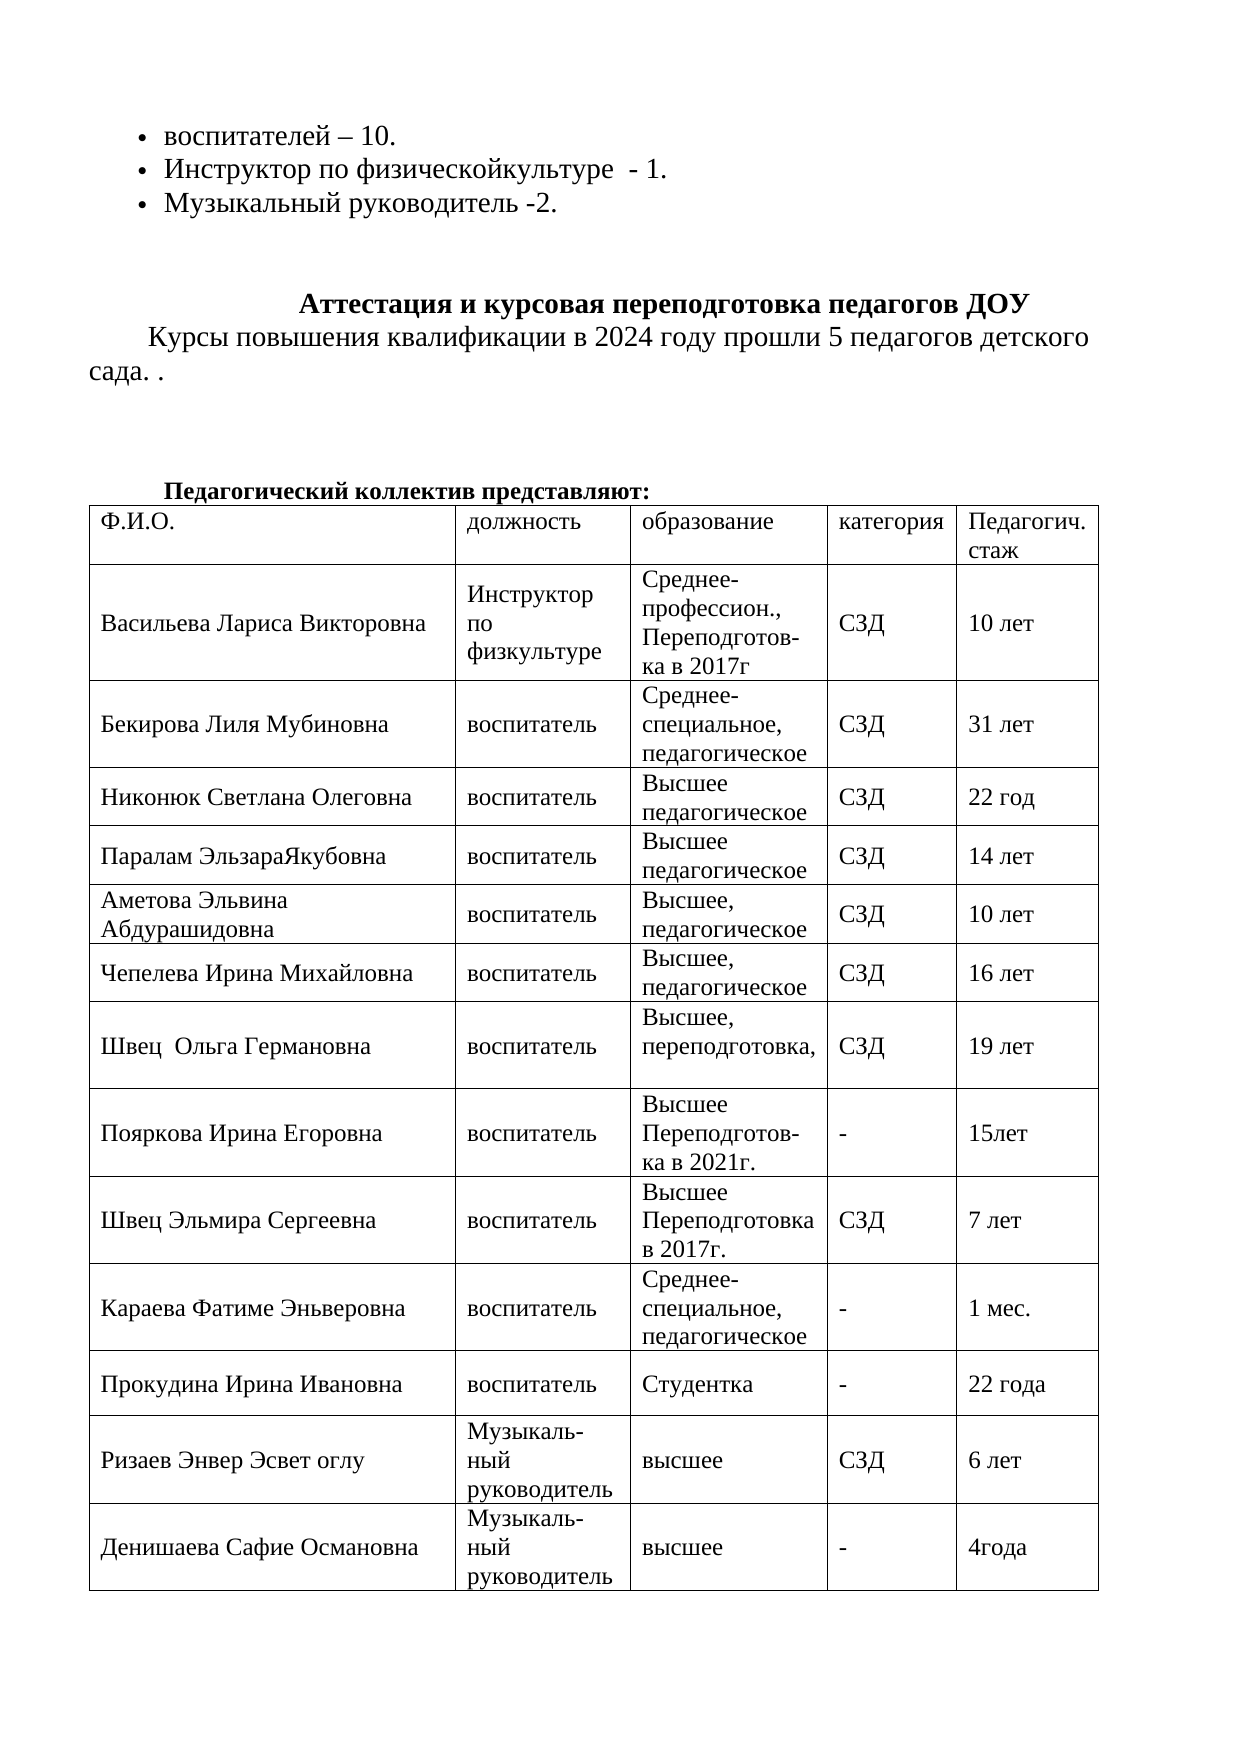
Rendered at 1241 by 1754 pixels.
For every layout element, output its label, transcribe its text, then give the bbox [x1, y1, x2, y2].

table_cell 19 лет [957, 1002, 1098, 1088]
table_cell СЗД [828, 1002, 956, 1088]
table_cell - [828, 1089, 956, 1176]
table_cell Среднее- профессион., Переподготов-ка в 2017г [631, 565, 827, 679]
table_cell СЗД [828, 1416, 956, 1502]
table_cell - [828, 1504, 956, 1590]
table_header должность [456, 506, 630, 563]
table_cell Музыкаль-ный руководитель [456, 1416, 630, 1502]
table_cell высшее [631, 1416, 827, 1502]
table_cell СЗД [828, 826, 956, 884]
table_cell 10 лет [957, 885, 1098, 942]
table_cell Чепелева Ирина Михайловна [90, 944, 455, 1001]
table_cell Высшее, переподготовка, [631, 1002, 827, 1088]
table_cell 22 года [957, 1351, 1098, 1415]
table_cell СЗД [828, 885, 956, 942]
table_cell Бекирова Лиля Мубиновна [90, 681, 455, 767]
table_cell воспитатель [456, 681, 630, 767]
table_cell Аметова Эльвина Абдурашидовна [90, 885, 455, 942]
table_cell воспитатель [456, 826, 630, 884]
table_cell Высшее Переподготов-ка в 2021г. [631, 1089, 827, 1176]
table_cell Высшее, педагогическое [631, 944, 827, 1001]
table_cell Денишаева Сафие Османовна [90, 1504, 455, 1590]
table_cell Швец Ольга Германовна [90, 1002, 455, 1088]
table_cell 7 лет [957, 1177, 1098, 1263]
table_cell Среднее- специальное, педагогическое [631, 681, 827, 767]
table_cell воспитатель [456, 1351, 630, 1415]
text Аттестация и курсовая переподготовка педагогов ДОУ [89, 286, 1152, 319]
table_cell СЗД [828, 681, 956, 767]
table_cell 14 лет [957, 826, 1098, 884]
table_cell 16 лет [957, 944, 1098, 1001]
table_cell Высшее педагогическое [631, 826, 827, 884]
table_cell Пояркова Ирина Егоровна [90, 1089, 455, 1176]
table_cell Высшее Переподготовка в 2017г. [631, 1177, 827, 1263]
list Музыкальный руководитель -2. [139, 185, 1152, 219]
table_cell Ризаев Энвер Эсвет оглу [90, 1416, 455, 1502]
table_header Ф.И.О. [90, 506, 455, 563]
table_cell воспитатель [456, 1264, 630, 1350]
table_cell 31 лет [957, 681, 1098, 767]
table_cell - [828, 1264, 956, 1350]
table_cell Высшее педагогическое [631, 768, 827, 825]
text Педагогический коллектив представляют: [89, 476, 1152, 505]
table_cell Среднее- специальное, педагогическое [631, 1264, 827, 1350]
table_cell воспитатель [456, 885, 630, 942]
table_cell Паралам ЭльзараЯкубовна [90, 826, 455, 884]
table_cell воспитатель [456, 944, 630, 1001]
table_cell 1 мес. [957, 1264, 1098, 1350]
table_cell воспитатель [456, 1002, 630, 1088]
table_cell СЗД [828, 944, 956, 1001]
table_cell СЗД [828, 768, 956, 825]
list Инструктор по физическойкультуре - 1. [139, 152, 1152, 185]
table_cell - [828, 1351, 956, 1415]
table_cell воспитатель [456, 1177, 630, 1263]
table_cell Васильева Лариса Викторовна [90, 565, 455, 679]
table_cell воспитатель [456, 1089, 630, 1176]
table_cell высшее [631, 1504, 827, 1590]
table_cell воспитатель [456, 768, 630, 825]
table_header Педагогич. стаж [957, 506, 1098, 563]
table_cell Музыкаль-ный руководитель [456, 1504, 630, 1590]
table_cell 6 лет [957, 1416, 1098, 1502]
table_cell 22 год [957, 768, 1098, 825]
table_cell Студентка [631, 1351, 827, 1415]
table_cell 10 лет [957, 565, 1098, 679]
table_cell 15лет [957, 1089, 1098, 1176]
table_cell 4года [957, 1504, 1098, 1590]
list воспитателей – 10. [139, 118, 1152, 152]
table_header образование [631, 506, 827, 563]
table_cell СЗД [828, 565, 956, 679]
table_cell Инструктор по физкультуре [456, 565, 630, 679]
table_header категория [828, 506, 956, 563]
text Курсы повышения квалификации в 2024 году прошли 5 педагогов детского сада. . [89, 319, 1152, 386]
table_cell Швец Эльмира Сергеевна [90, 1177, 455, 1263]
table_cell Караева Фатиме Эньверовна [90, 1264, 455, 1350]
table_cell СЗД [828, 1177, 956, 1263]
table_cell Никонюк Светлана Олеговна [90, 768, 455, 825]
table_cell Прокудина Ирина Ивановна [90, 1351, 455, 1415]
table_cell Высшее, педагогическое [631, 885, 827, 942]
